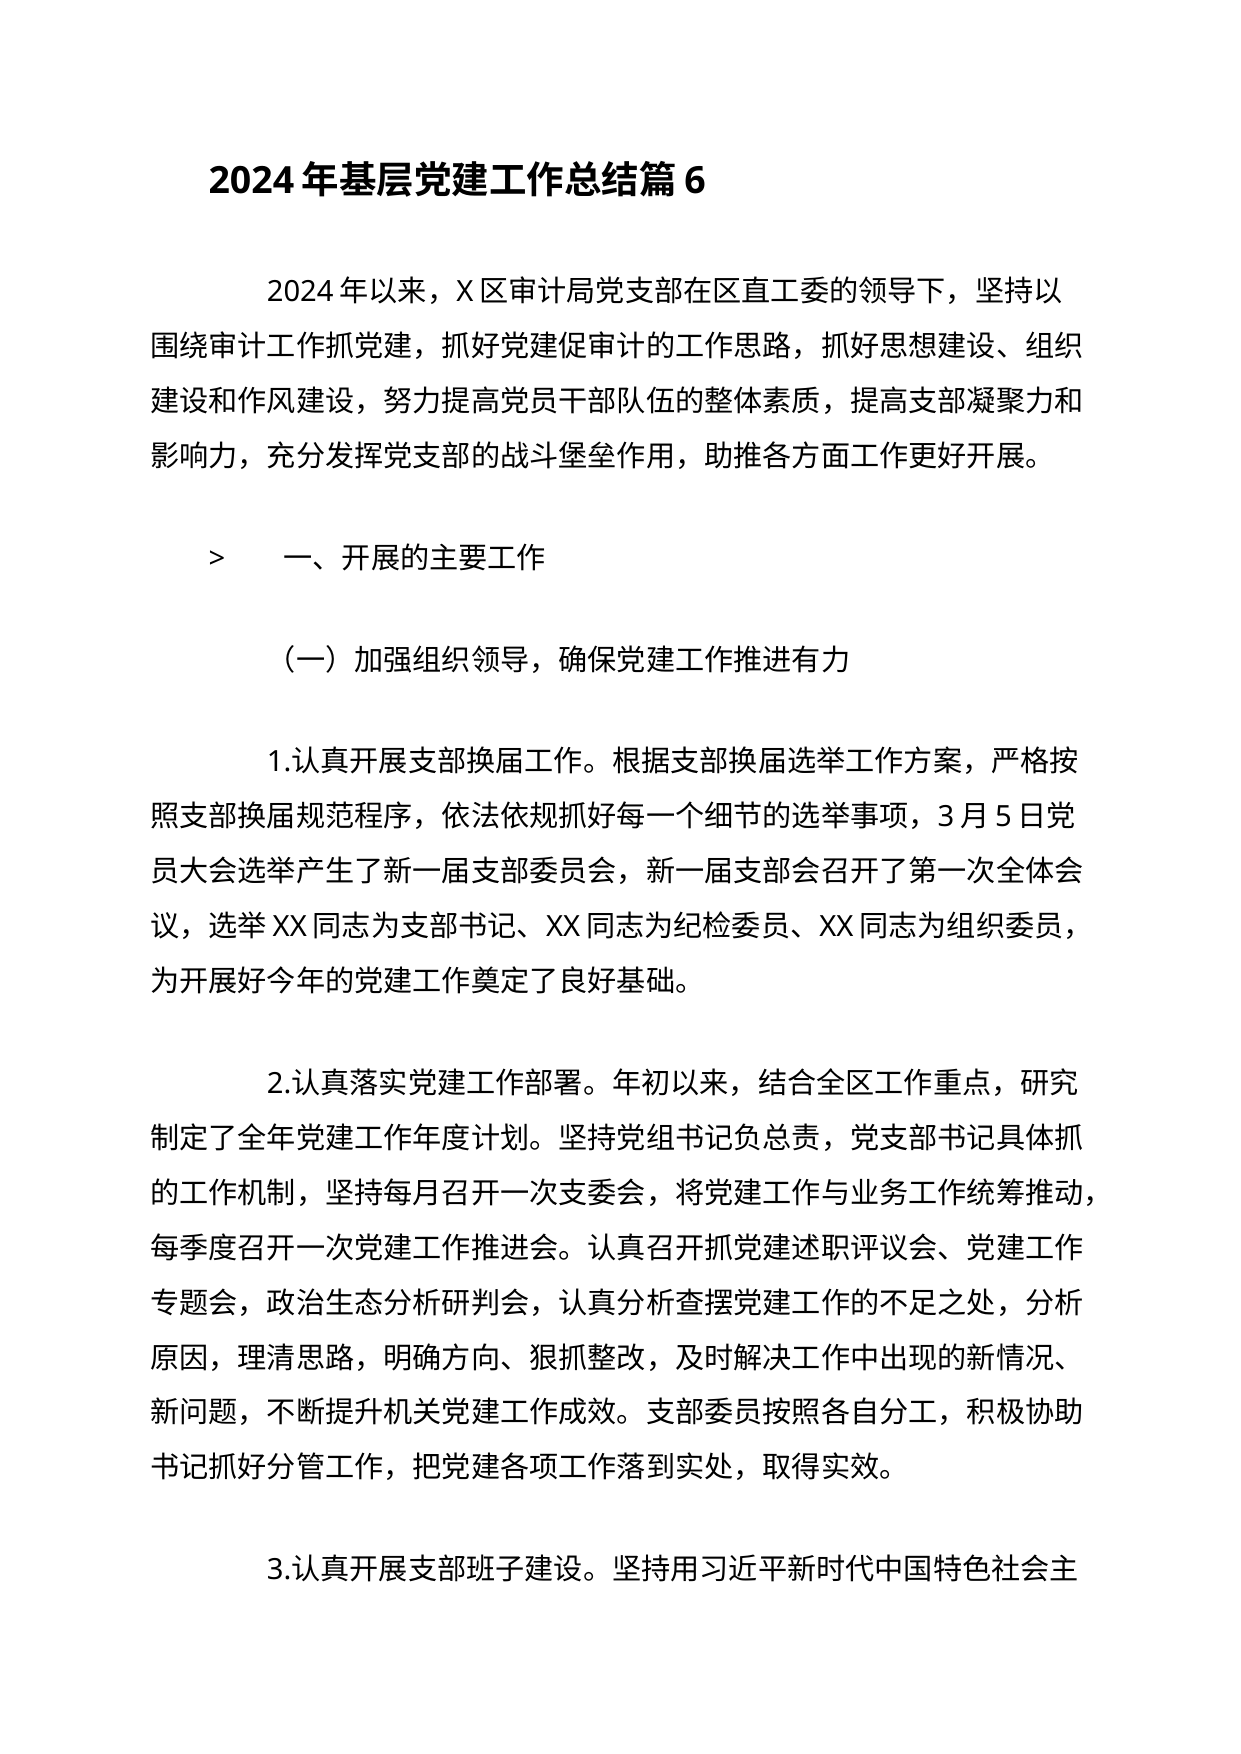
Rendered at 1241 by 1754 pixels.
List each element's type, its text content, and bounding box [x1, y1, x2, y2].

text 2024年以来，X区审计局党支部在区直工委的领导下，坚持以围绕审计工作抓党建，抓好党建促审计的工作思路，抓好思想建设、组织建设和作风建设，努力提高党员干部队伍的整体素质，提高支部凝聚力和影响力，充分发挥党支部的战斗堡垒作用，助推各方面工作更好开展。 [150, 268, 1090, 475]
text （一）加强组织领导，确保党建工作推进有力 [150, 636, 1090, 678]
text 2.认真落实党建工作部署。年初以来，结合全区工作重点，研究制定了全年党建工作年度计划。坚持党组书记负总责，党支部书记具体抓的工作机制，坚持每月召开一次支委会，将党建工作与业务工作统筹推动，每季度召开一次党建工作推进会。认真召开抓党建述职评议会、党建工作专题会，政治生态分析研判会，认真分析查摆党建工作的不足之处，分析原因，理清思路，明确方向、狠抓整改，及时解决工作中出现的新情况、新问题，不断提升机关党建工作成效。支部委员按照各自分工，积极协助书记抓好分管工作，把党建各项工作落到实处，取得实效。 [150, 1059, 1090, 1486]
text 2024年基层党建工作总结篇6 [150, 150, 1090, 204]
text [150, 1546, 1090, 1588]
text > 一、开展的主要工作 [150, 534, 1090, 577]
text 1.认真开展支部换届工作。根据支部换届选举工作方案，严格按照支部换届规范程序，依法依规抓好每一个细节的选举事项，3月5日党员大会选举产生了新一届支部委员会，新一届支部会召开了第一次全体会议，选举XX同志为支部书记、XX同志为纪检委员、XX同志为组织委员，为开展好今年的党建工作奠定了良好基础。 [150, 738, 1090, 1000]
